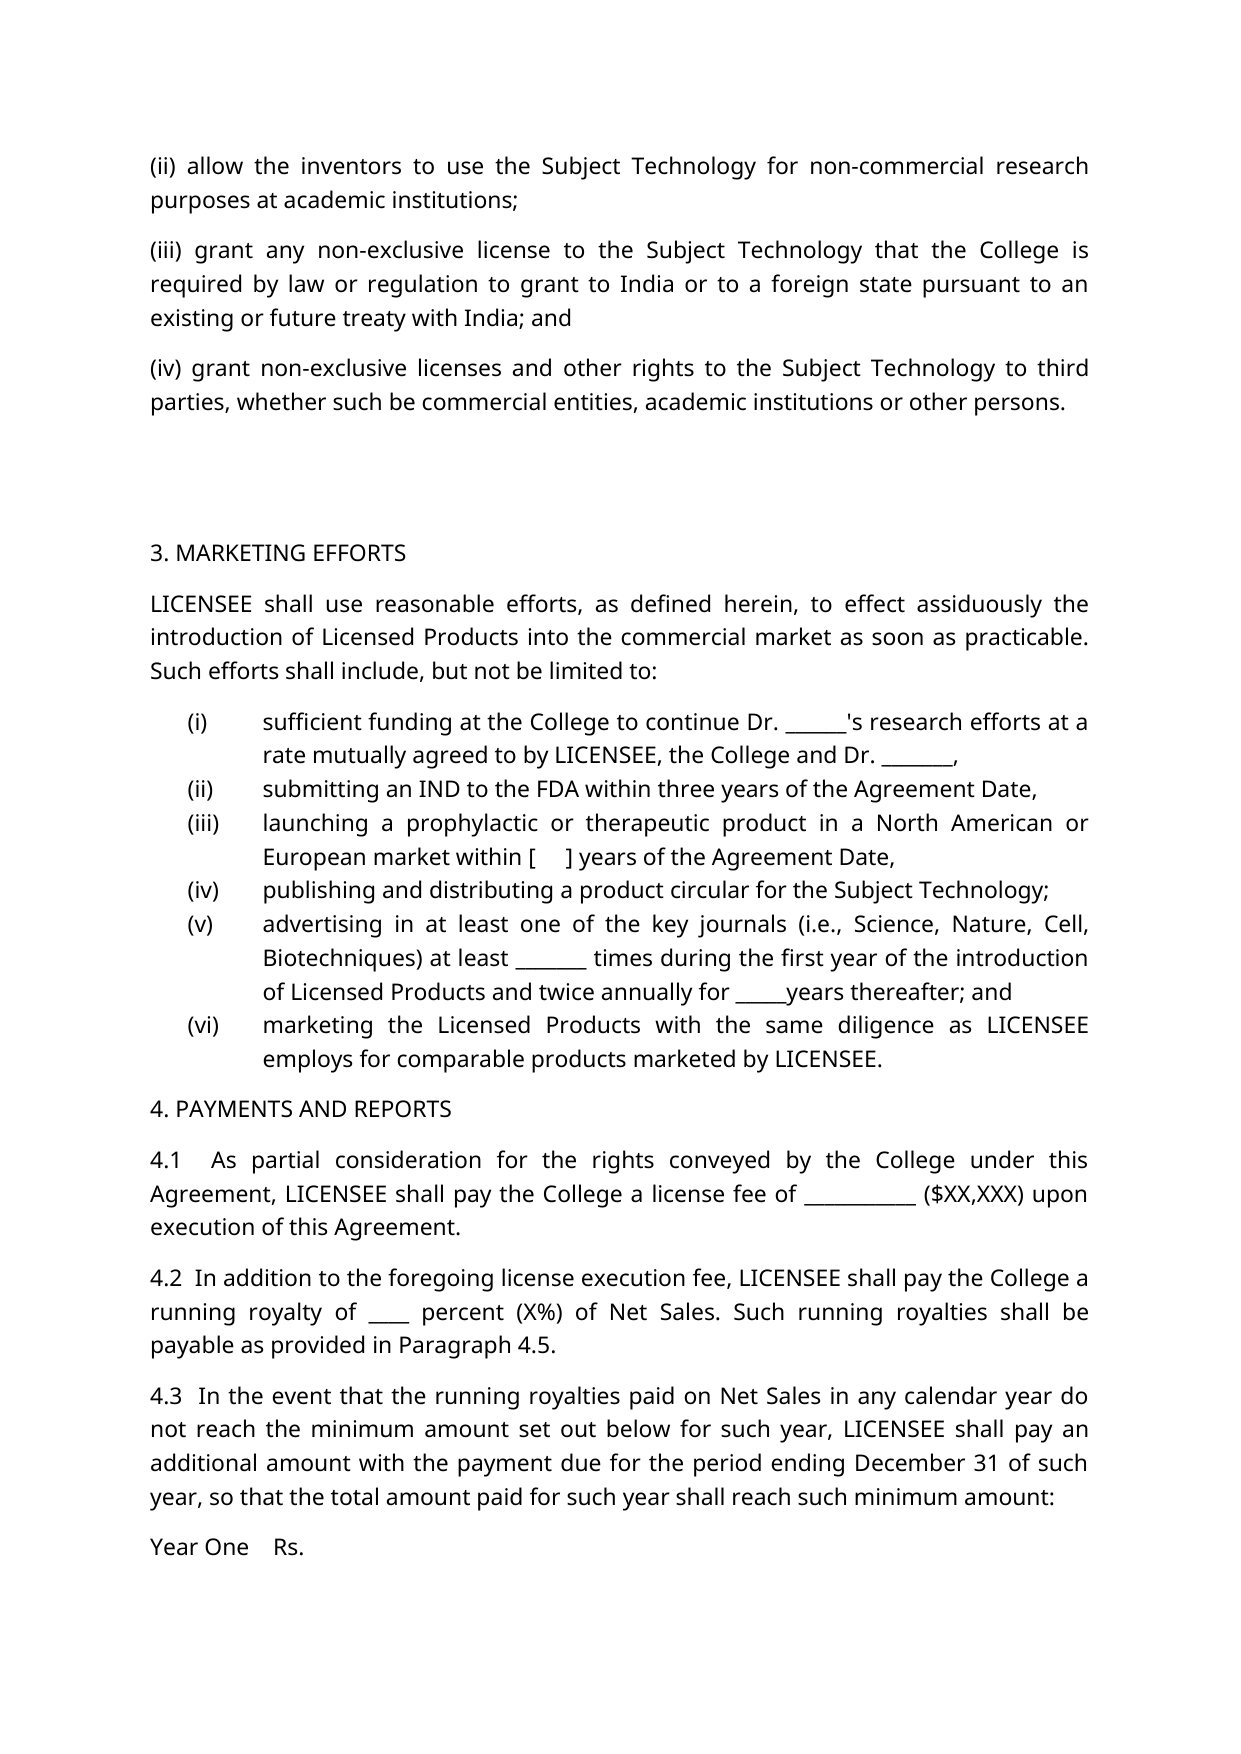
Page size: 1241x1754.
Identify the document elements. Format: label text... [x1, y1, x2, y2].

list advertising in at least one of the key journals (i.e., Science, Nature, Cell, Biotechniques) at least _______ times during the first year of the introduction of Licensed Products and twice annually for _____years thereafter; and [187, 908, 1090, 1007]
text 4. PAYMENTS AND REPORTS [150, 1093, 1090, 1124]
text Year One Rs. [150, 1531, 1090, 1562]
text 3. MARKETING EFFORTS [150, 537, 1090, 568]
text 4.2 In addition to the foregoing license execution fee, LICENSEE shall pay the College a running royalty of ____ percent (X%) of Net Sales. Such running royalties shall be payable as provided in Paragraph 4.5. [150, 1262, 1090, 1360]
list sufficient funding at the College to continue Dr. ______'s research efforts at a rate mutually agreed to by LICENSEE, the College and Dr. _______, [187, 705, 1090, 770]
text (ii) allow the inventors to use the Subject Technology for non-commercial research purposes at academic institutions; [150, 150, 1090, 215]
text (iii) grant any non-exclusive license to the Subject Technology that the College is required by law or regulation to grant to India or to a foreign state pursuant to an existing or future treaty with India; and [150, 234, 1090, 333]
list publishing and distributing a product circular for the Subject Technology; [187, 874, 1090, 905]
list marketing the Licensed Products with the same diligence as LICENSEE employs for comparable products marketed by LICENSEE. [187, 1009, 1090, 1074]
text LICENSEE shall use reasonable efforts, as defined herein, to effect assiduously the introduction of Licensed Products into the commercial market as soon as practicable. Such efforts shall include, but not be limited to: [150, 587, 1090, 686]
list submitting an IND to the FDA within three years of the Agreement Date, [187, 773, 1090, 804]
text 4.1 As partial consideration for the rights conveyed by the College under this Agreement, LICENSEE shall pay the College a license fee of ___________ ($XX,XXX) upon execution of this Agreement. [150, 1144, 1090, 1242]
list launching a prophylactic or therapeutic product in a North American or European market within [ ] years of the Agreement Date, [187, 807, 1090, 872]
text 4.3 In the event that the running royalties paid on Net Sales in any calendar year do not reach the minimum amount set out below for such year, LICENSEE shall pay an additional amount with the payment due for the period ending December 31 of such year, so that the total amount paid for such year shall reach such minimum amount: [150, 1379, 1090, 1512]
text (iv) grant non-exclusive licenses and other rights to the Subject Technology to third parties, whether such be commercial entities, academic institutions or other persons. [150, 352, 1090, 417]
